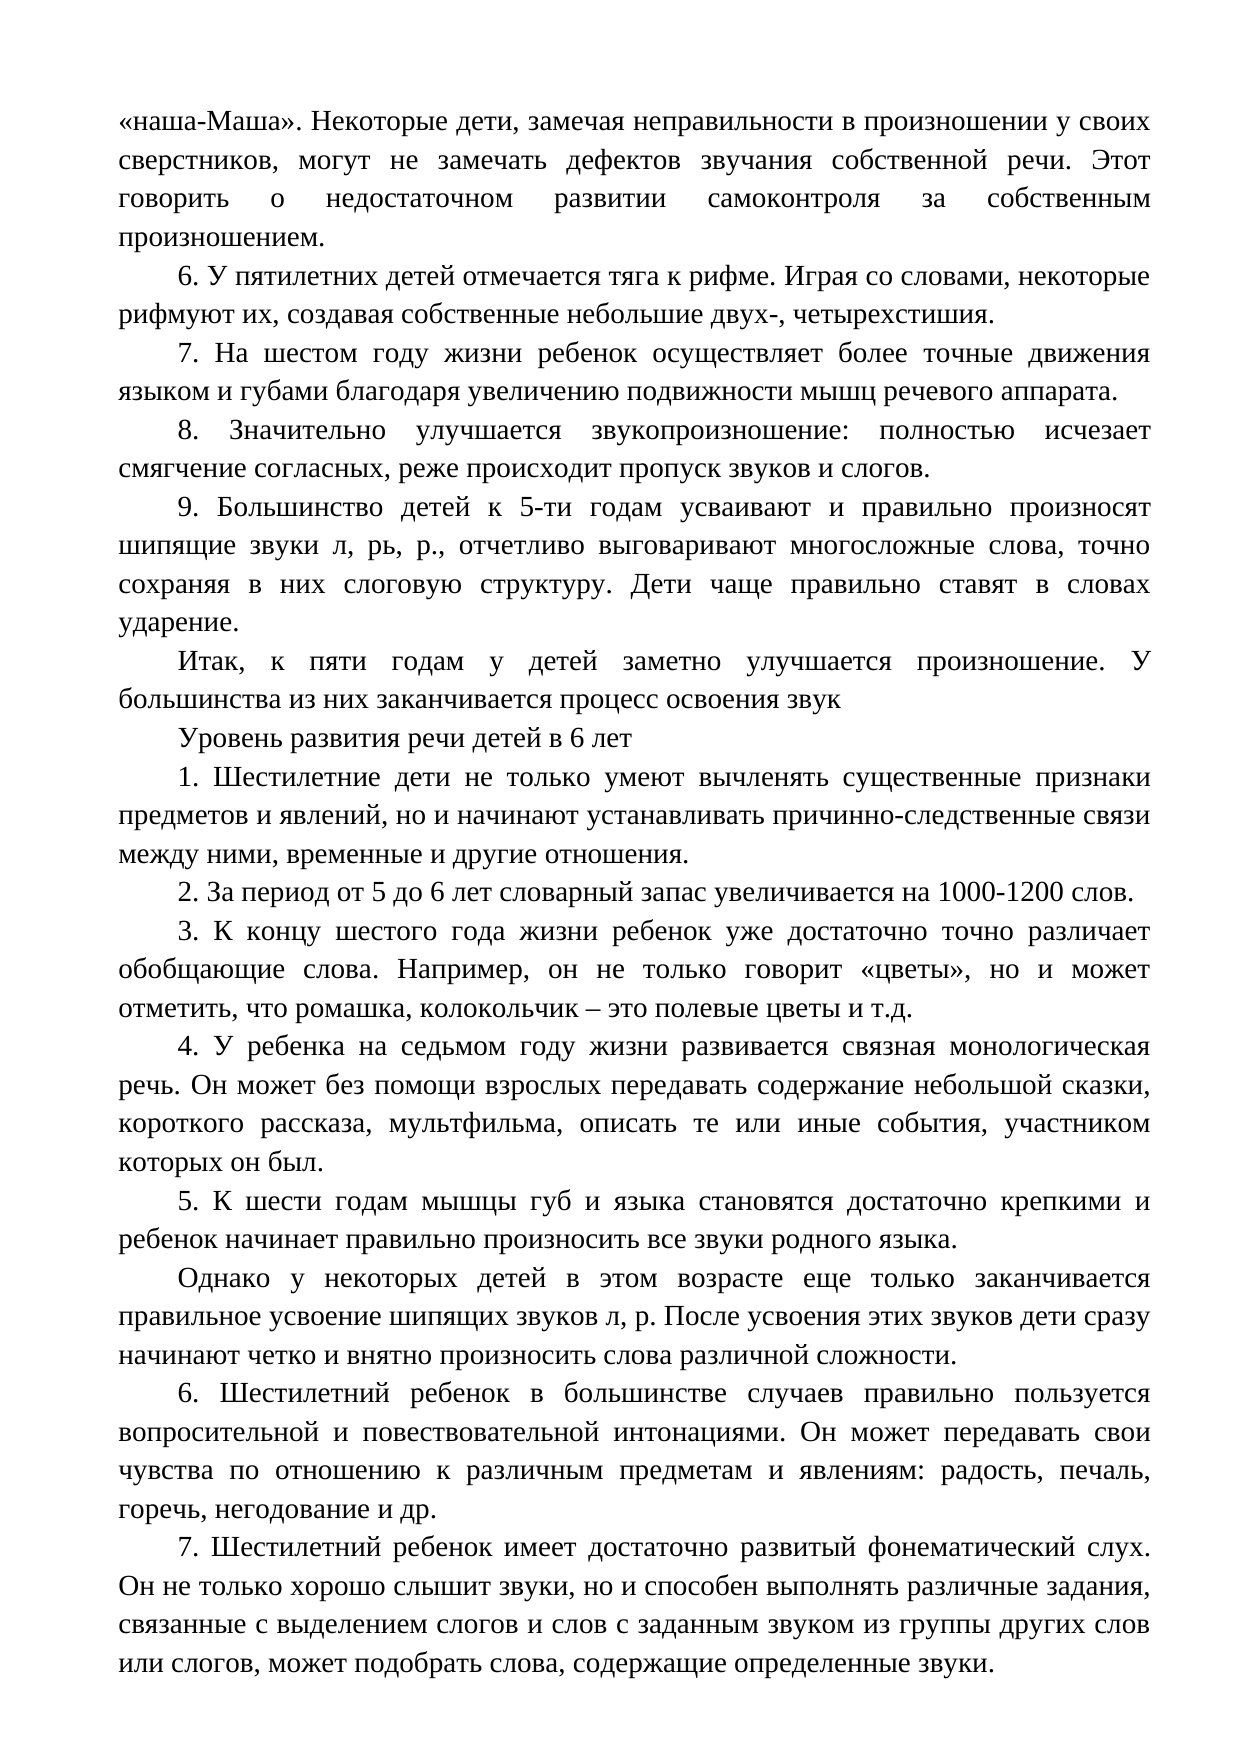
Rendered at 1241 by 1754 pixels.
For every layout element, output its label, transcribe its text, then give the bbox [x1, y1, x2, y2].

text 5. К шести годам мышцы губ и языка становятся достаточно крепкими и ребенок начинает правильно произносить все звуки родного языка. [118, 1183, 1152, 1255]
text 3. К концу шестого года жизни ребенок уже достаточно точно различает обобщающие слова. Например, он не только говорит «цветы», но и может отметить, что ромашка, колокольчик – это полевые цветы и т.д. [118, 913, 1152, 1023]
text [118, 103, 1152, 253]
text 4. У ребенка на седьмом году жизни развивается связная монологическая речь. Он может без помощи взрослых передавать содержание небольшой сказки, короткого рассказа, мультфильма, описать те или иные события, участником которых он был. [118, 1028, 1152, 1178]
text Итак, к пяти годам у детей заметно улучшается произношение. У большинства из них заканчивается процесс освоения звук [118, 643, 1152, 715]
text 7. Шестилетний ребенок имеет достаточно развитый фонематический слух. Он не только хорошо слышит звуки, но и способен выполнять различные задания, связанные с выделением слогов и слов с заданным звуком из группы других слов или слогов, может подобрать слова, содержащие определенные звуки. [118, 1529, 1152, 1679]
text 6. У пятилетних детей отмечается тяга к рифме. Играя со словами, некоторые рифмуют их, создавая собственные небольшие двух-, четырехстишия. [118, 258, 1152, 330]
text Однако у некоторых детей в этом возрасте еще только заканчивается правильное усвоение шипящих звуков л, р. После усвоения этих звуков дети сразу начинают четко и внятно произносить слова различной сложности. [118, 1260, 1152, 1370]
text 8. Значительно улучшается звукопроизношение: полностью исчезает смягчение согласных, реже происходит пропуск звуков и слогов. [118, 412, 1152, 484]
text 7. На шестом году жизни ребенок осуществляет более точные движения языком и губами благодаря увеличению подвижности мышц речевого аппарата. [118, 335, 1152, 407]
text Уровень развития речи детей в 6 лет [118, 720, 1152, 754]
text 9. Большинство детей к 5-ти годам усваивают и правильно произносят шипящие звуки л, рь, р., отчетливо выговаривают многосложные слова, точно сохраняя в них слоговую структуру. Дети чаще правильно ставят в словах ударение. [118, 489, 1152, 638]
text 2. За период от 5 до 6 лет словарный запас увеличивается на 1000-1200 слов. [118, 874, 1152, 908]
text 1. Шестилетние дети не только умеют вычленять существенные признаки предметов и явлений, но и начинают устанавливать причинно-следственные связи между ними, временные и другие отношения. [118, 759, 1152, 869]
text 6. Шестилетний ребенок в большинстве случаев правильно пользуется вопросительной и повествовательной интонациями. Он может передавать свои чувства по отношению к различным предметам и явлениям: радость, печаль, горечь, негодование и др. [118, 1375, 1152, 1524]
